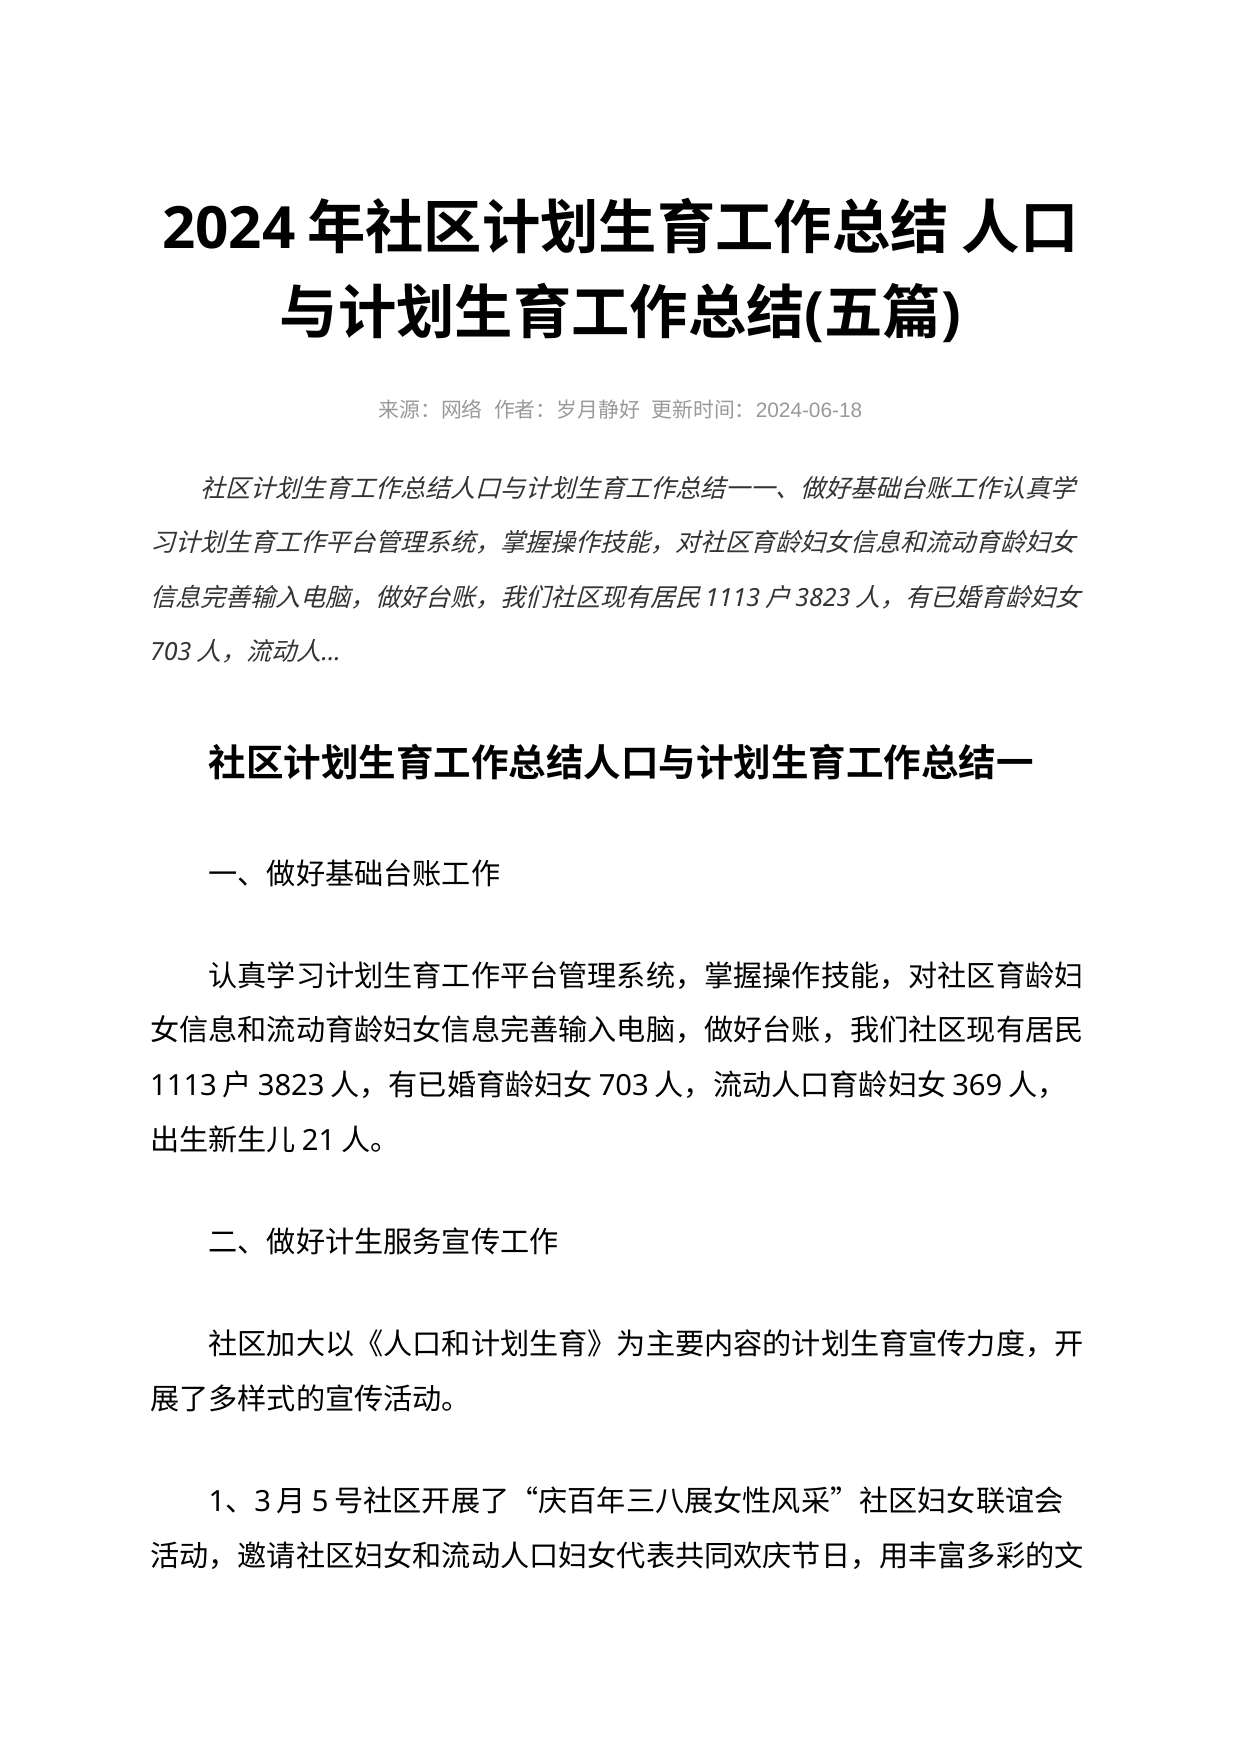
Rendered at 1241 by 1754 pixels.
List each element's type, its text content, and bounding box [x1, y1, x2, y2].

text 一、做好基础台账工作 [150, 850, 1090, 893]
text 来源：网络 作者：岁月静好 更新时间：2024-06-18 [150, 398, 1090, 422]
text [150, 1477, 1090, 1574]
text 认真学习计划生育工作平台管理系统，掌握操作技能，对社区育龄妇女信息和流动育龄妇女信息完善输入电脑，做好台账，我们社区现有居民1113户3823人，有已婚育龄妇女703人，流动人口育龄妇女369人，出生新生儿21人。 [150, 952, 1090, 1159]
text 社区计划生育工作总结人口与计划生育工作总结一 [150, 733, 1090, 787]
text 社区计划生育工作总结人口与计划生育工作总结一一、做好基础台账工作认真学习计划生育工作平台管理系统，掌握操作技能，对社区育龄妇女信息和流动育龄妇女信息完善输入电脑，做好台账，我们社区现有居民1113户3823人，有已婚育龄妇女703人，流动人... [150, 468, 1090, 668]
text 社区加大以《人口和计划生育》为主要内容的计划生育宣传力度，开展了多样式的宣传活动。 [150, 1321, 1090, 1418]
text 二、做好计生服务宣传工作 [150, 1219, 1090, 1261]
subtitle 2024年社区计划生育工作总结 人口与计划生育工作总结(五篇) [150, 181, 1090, 351]
